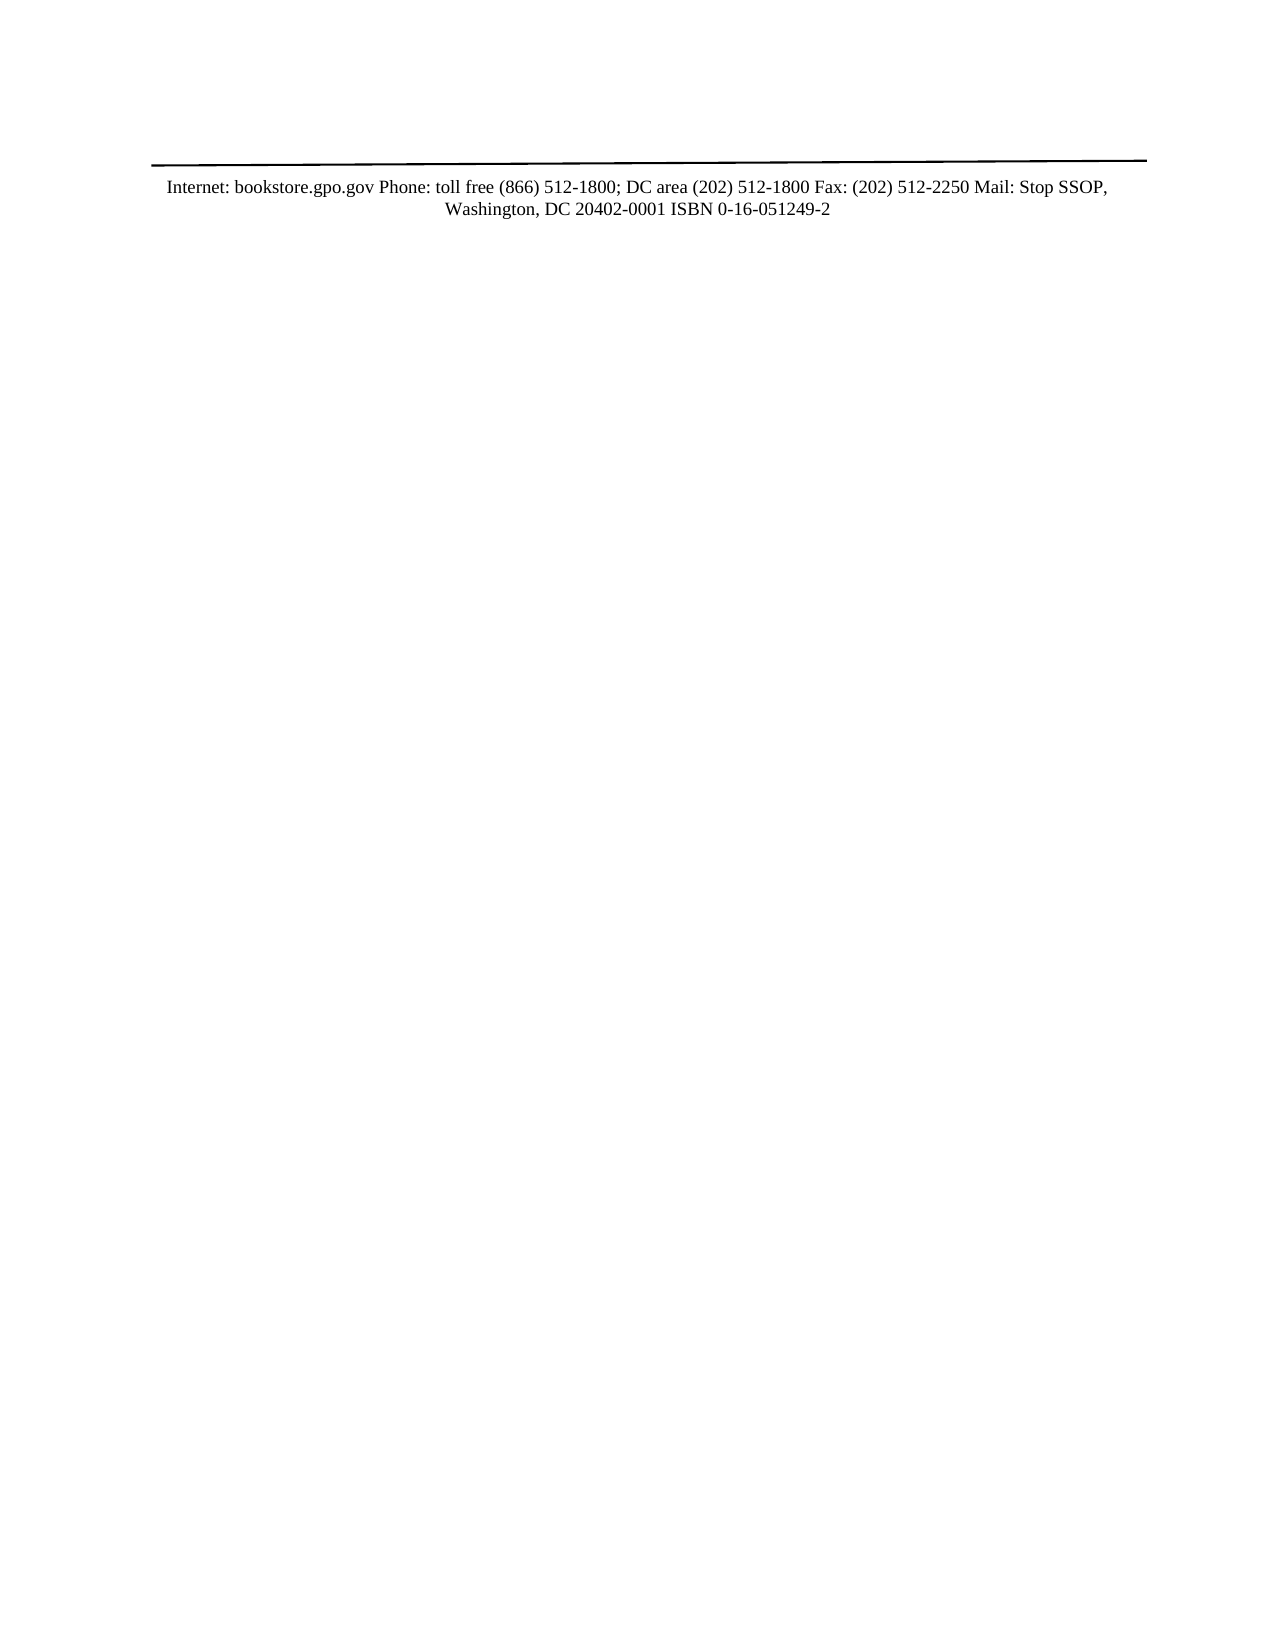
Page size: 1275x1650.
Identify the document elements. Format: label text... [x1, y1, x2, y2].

text Internet: bookstore.gpo.gov Phone: toll free (866) 512-1800; DC area (202) 512-1800 Fax: (202) 512-2250 Mail: Stop SSOP, Washington, DC 20402-0001 ISBN 0-16-051249-2 [150, 176, 1125, 219]
